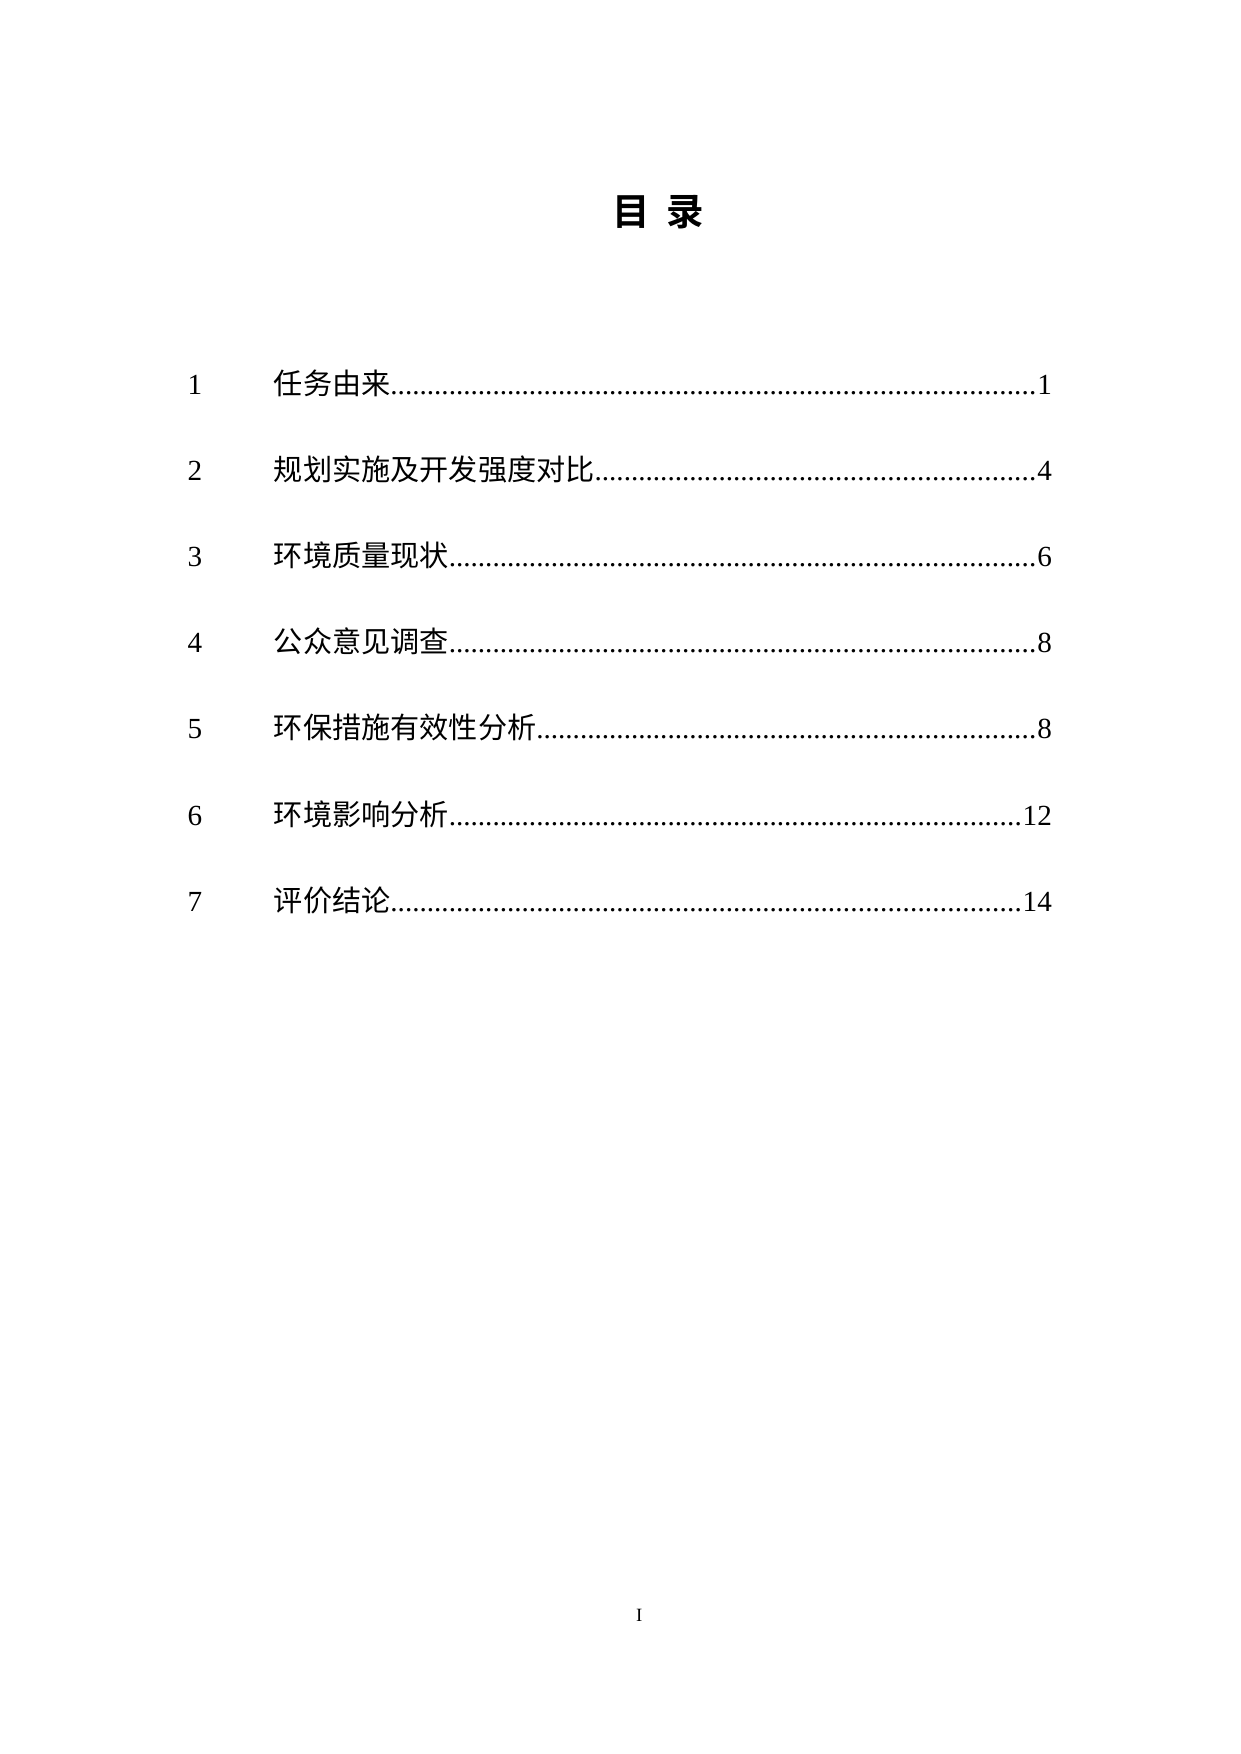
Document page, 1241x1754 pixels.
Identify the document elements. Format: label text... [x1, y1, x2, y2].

text 1 任务由来 1 [187, 349, 1053, 414]
text 3 环境质量现状 6 [187, 521, 1053, 586]
text 5 环保措施有效性分析 8 [187, 694, 1053, 759]
text 7 评价结论 14 [187, 866, 1053, 931]
text 4 公众意见调查 8 [187, 607, 1053, 672]
text 目 录 [187, 177, 1053, 242]
text 2 规划实施及开发强度对比 4 [187, 435, 1053, 500]
text 6 环境影响分析 12 [187, 780, 1053, 845]
